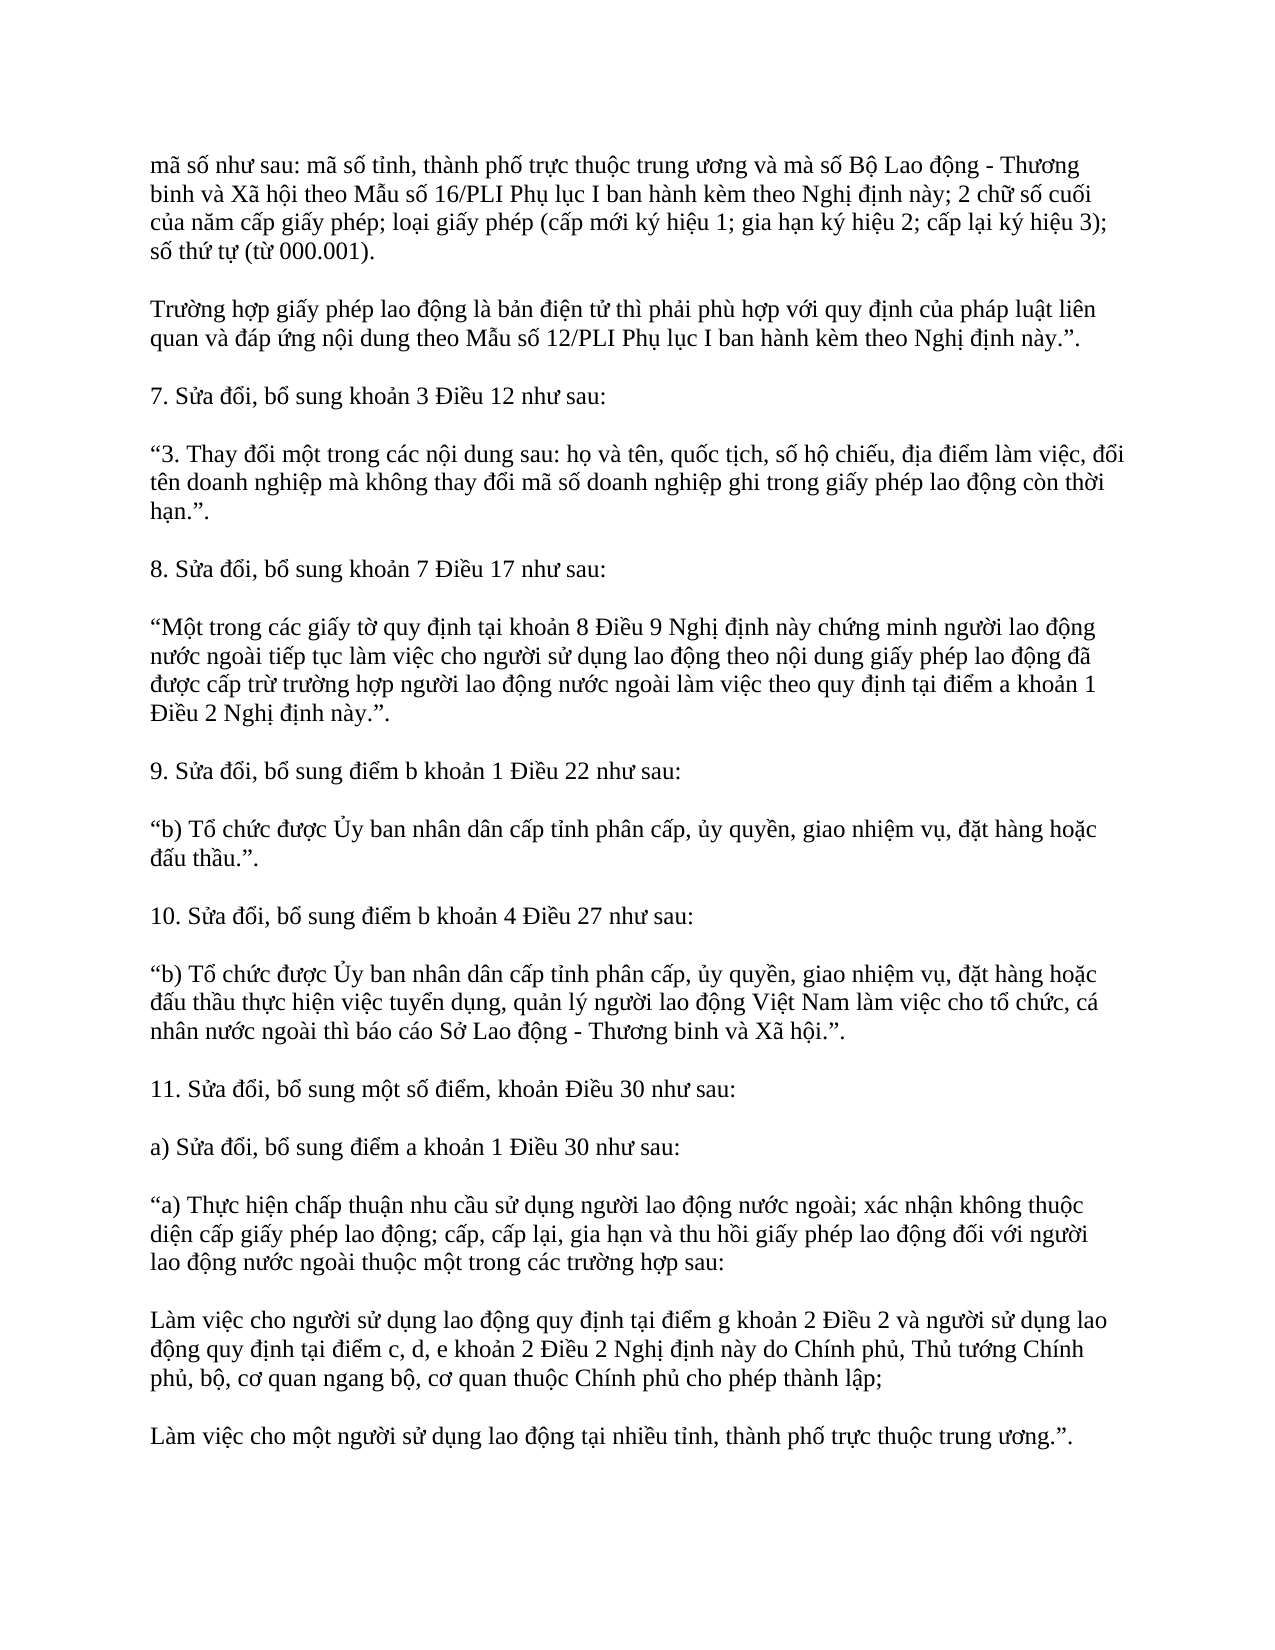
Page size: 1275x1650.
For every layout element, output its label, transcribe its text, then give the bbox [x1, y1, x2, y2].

text a) Sửa đổi, bổ sung điểm a khoản 1 Điều 30 như sau: [150, 1132, 1125, 1161]
text “3. Thay đổi một trong các nội dung sau: họ và tên, quốc tịch, số hộ chiếu, địa điểm làm việc, đổi tên doanh nghiệp mà không thay đổi mã số doanh nghiệp ghi trong giấy phép lao động còn thời hạn.”. [150, 439, 1125, 525]
text Trường hợp giấy phép lao động là bản điện tử thì phải phù hợp với quy định của pháp luật liên quan và đáp ứng nội dung theo Mẫu số 12/PLI Phụ lục I ban hành kèm theo Nghị định này.”. [150, 294, 1125, 352]
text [150, 150, 1125, 265]
text 7. Sửa đổi, bổ sung khoản 3 Điều 12 như sau: [150, 381, 1125, 409]
text “b) Tổ chức được Ủy ban nhân dân cấp tỉnh phân cấp, ủy quyền, giao nhiệm vụ, đặt hàng hoặc đấu thầu thực hiện việc tuyển dụng, quản lý người lao động Việt Nam làm việc cho tổ chức, cá nhân nước ngoài thì báo cáo Sở Lao động - Thương binh và Xã hội.”. [150, 959, 1125, 1045]
text Làm việc cho một người sử dụng lao động tại nhiều tỉnh, thành phố trực thuộc trung ương.”. [150, 1421, 1125, 1449]
text Làm việc cho người sử dụng lao động quy định tại điểm g khoản 2 Điều 2 và người sử dụng lao động quy định tại điểm c, d, e khoản 2 Điều 2 Nghị định này do Chính phủ, Thủ tướng Chính phủ, bộ, cơ quan ngang bộ, cơ quan thuộc Chính phủ cho phép thành lập; [150, 1305, 1125, 1392]
text “b) Tổ chức được Ủy ban nhân dân cấp tỉnh phân cấp, ủy quyền, giao nhiệm vụ, đặt hàng hoặc đấu thầu.”. [150, 814, 1125, 872]
text “a) Thực hiện chấp thuận nhu cầu sử dụng người lao động nước ngoài; xác nhận không thuộc diện cấp giấy phép lao động; cấp, cấp lại, gia hạn và thu hồi giấy phép lao động đối với người lao động nước ngoài thuộc một trong các trường hợp sau: [150, 1190, 1125, 1276]
text 9. Sửa đổi, bổ sung điểm b khoản 1 Điều 22 như sau: [150, 756, 1125, 785]
text 10. Sửa đổi, bổ sung điểm b khoản 4 Điều 27 như sau: [150, 901, 1125, 929]
text 11. Sửa đổi, bổ sung một số điểm, khoản Điều 30 như sau: [150, 1074, 1125, 1103]
text 8. Sửa đổi, bổ sung khoản 7 Điều 17 như sau: [150, 554, 1125, 583]
text “Một trong các giấy tờ quy định tại khoản 8 Điều 9 Nghị định này chứng minh người lao động nước ngoài tiếp tục làm việc cho người sử dụng lao động theo nội dung giấy phép lao động đã được cấp trừ trường hợp người lao động nước ngoài làm việc theo quy định tại điểm a khoản 1 Điều 2 Nghị định này.”. [150, 612, 1125, 727]
